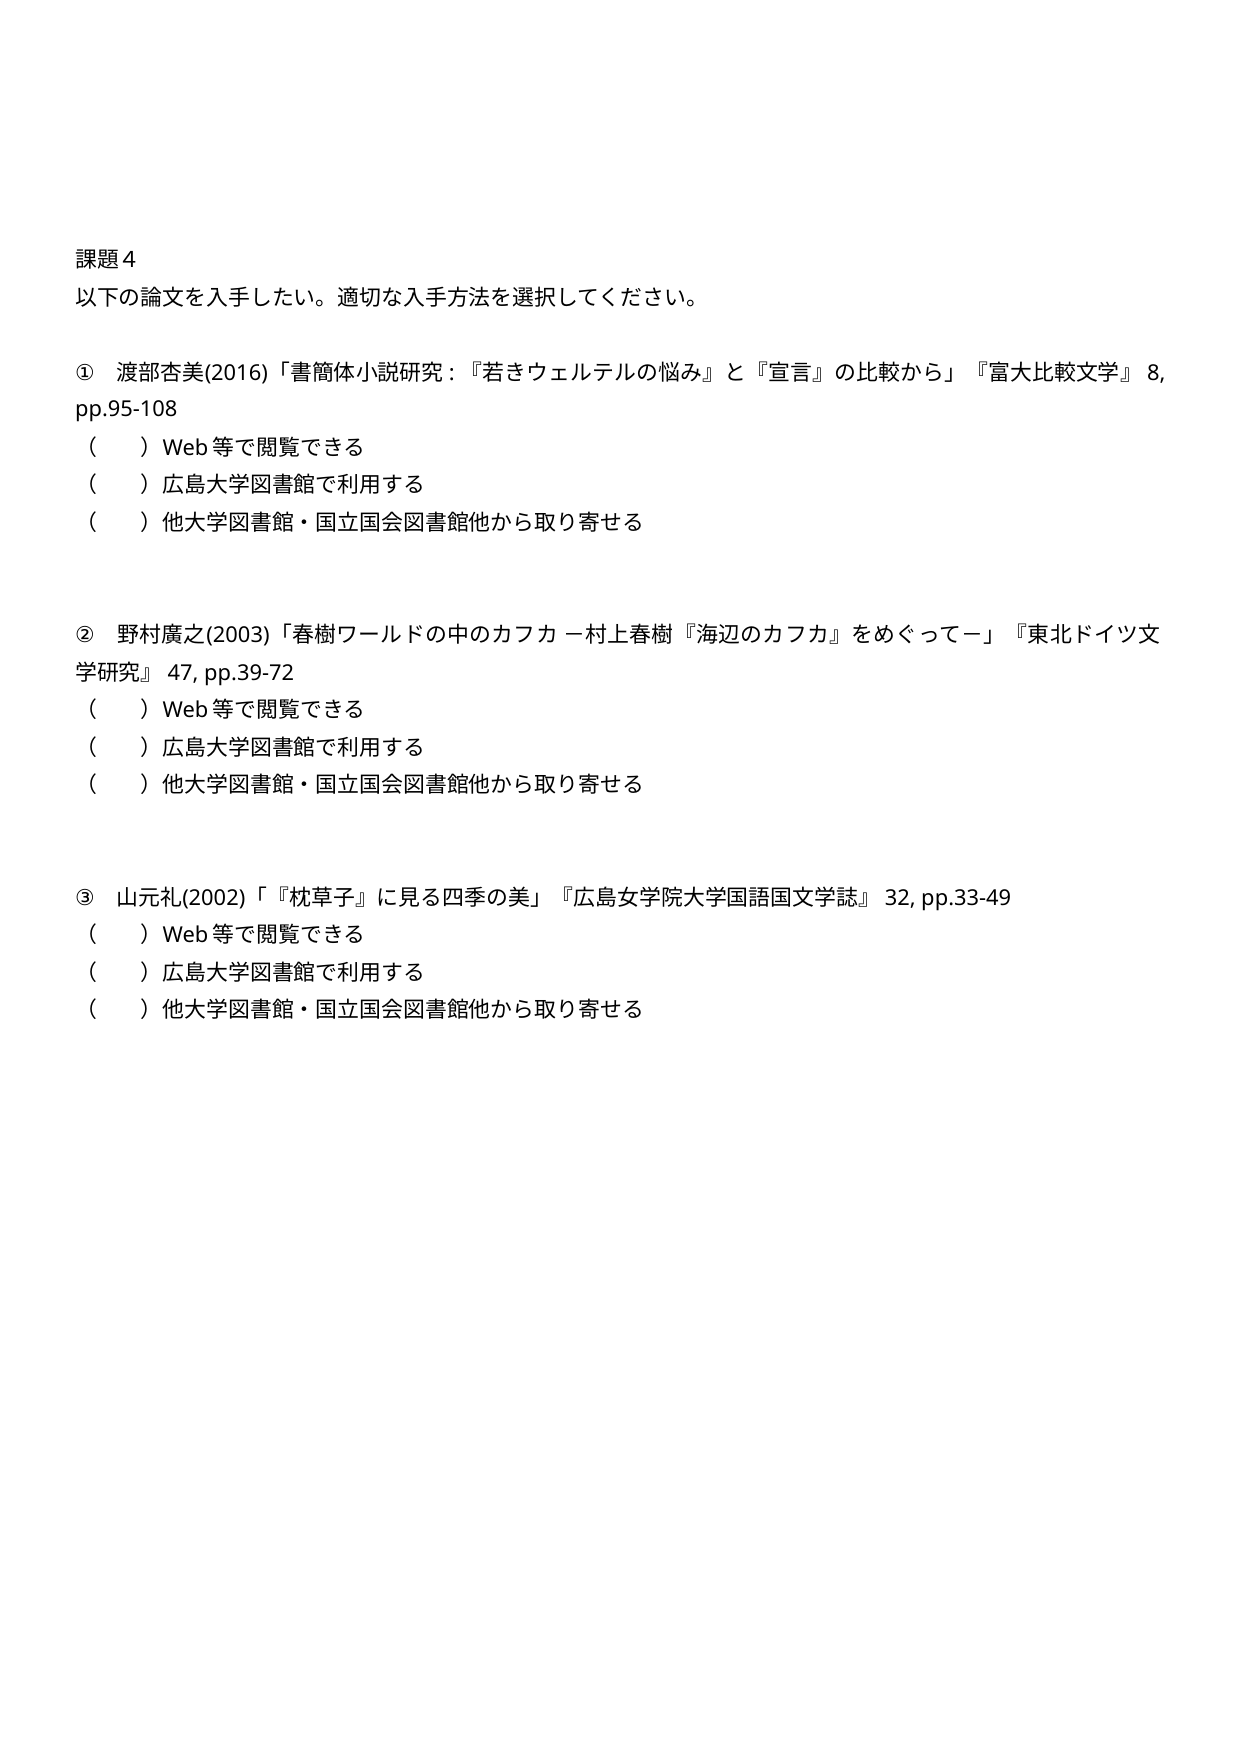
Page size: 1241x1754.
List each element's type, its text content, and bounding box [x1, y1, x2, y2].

text （ ）Web等で閲覧できる [75, 914, 1165, 952]
text ③ 山元礼(2002)「『枕草子』に見る四季の美」『広島女学院大学国語国文学誌』 32, pp.33-49 [75, 877, 1165, 914]
text 課題４ [75, 239, 1165, 277]
text ② 野村廣之(2003)「春樹ワールドの中のカフカ －村上春樹『海辺のカフカ』をめぐって－」『東北ドイツ文学研究』 47, pp.39-72 [75, 614, 1165, 689]
text 以下の論文を入手したい。適切な入手方法を選択してください。 [75, 277, 1165, 314]
text （ ）広島大学図書館で利用する [75, 464, 1165, 502]
text （ ）Web等で閲覧できる [75, 427, 1165, 464]
text （ ）他大学図書館・国立国会図書館他から取り寄せる [75, 502, 1165, 539]
text （ ）Web等で閲覧できる [75, 689, 1165, 727]
text ① 渡部杏美(2016)「書簡体小説研究 : 『若きウェルテルの悩み』と『宣言』の比較から」『富大比較文学』 8, pp.95-108 [75, 352, 1165, 427]
text （ ）他大学図書館・国立国会図書館他から取り寄せる [75, 989, 1165, 1027]
text （ ）他大学図書館・国立国会図書館他から取り寄せる [75, 764, 1165, 802]
text （ ）広島大学図書館で利用する [75, 727, 1165, 764]
text （ ）広島大学図書館で利用する [75, 952, 1165, 989]
